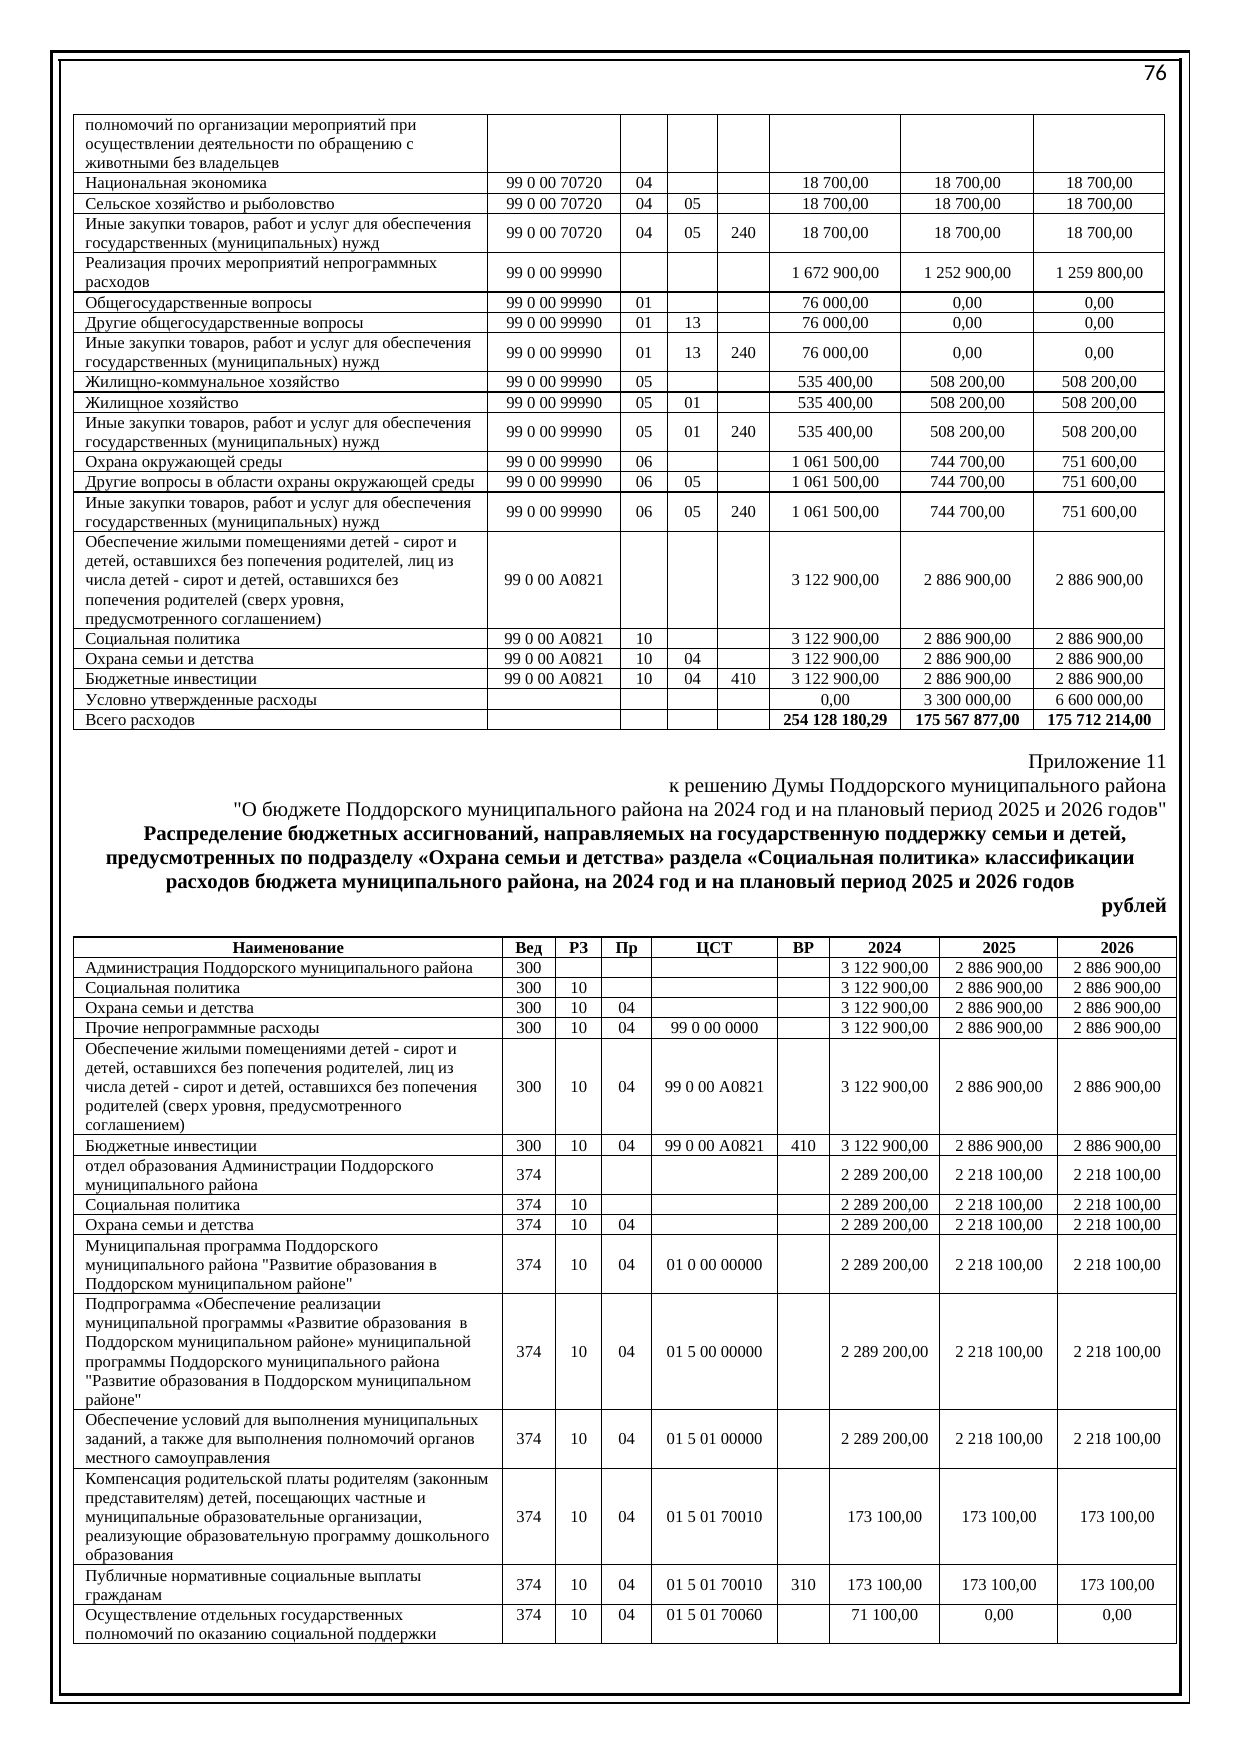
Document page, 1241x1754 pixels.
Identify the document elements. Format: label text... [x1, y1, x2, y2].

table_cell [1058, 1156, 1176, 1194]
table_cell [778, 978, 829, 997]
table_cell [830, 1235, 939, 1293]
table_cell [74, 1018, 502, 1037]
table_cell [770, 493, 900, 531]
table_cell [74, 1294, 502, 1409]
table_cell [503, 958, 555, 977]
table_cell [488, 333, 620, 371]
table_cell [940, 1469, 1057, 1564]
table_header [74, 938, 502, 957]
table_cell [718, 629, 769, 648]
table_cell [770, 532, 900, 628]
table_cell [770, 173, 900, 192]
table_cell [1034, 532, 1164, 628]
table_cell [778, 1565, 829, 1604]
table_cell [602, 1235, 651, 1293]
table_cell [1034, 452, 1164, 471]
text "О бюджете Поддорского муниципального района на 2024 год и на плановый период 2025 и 2026 годов" [74, 797, 1167, 821]
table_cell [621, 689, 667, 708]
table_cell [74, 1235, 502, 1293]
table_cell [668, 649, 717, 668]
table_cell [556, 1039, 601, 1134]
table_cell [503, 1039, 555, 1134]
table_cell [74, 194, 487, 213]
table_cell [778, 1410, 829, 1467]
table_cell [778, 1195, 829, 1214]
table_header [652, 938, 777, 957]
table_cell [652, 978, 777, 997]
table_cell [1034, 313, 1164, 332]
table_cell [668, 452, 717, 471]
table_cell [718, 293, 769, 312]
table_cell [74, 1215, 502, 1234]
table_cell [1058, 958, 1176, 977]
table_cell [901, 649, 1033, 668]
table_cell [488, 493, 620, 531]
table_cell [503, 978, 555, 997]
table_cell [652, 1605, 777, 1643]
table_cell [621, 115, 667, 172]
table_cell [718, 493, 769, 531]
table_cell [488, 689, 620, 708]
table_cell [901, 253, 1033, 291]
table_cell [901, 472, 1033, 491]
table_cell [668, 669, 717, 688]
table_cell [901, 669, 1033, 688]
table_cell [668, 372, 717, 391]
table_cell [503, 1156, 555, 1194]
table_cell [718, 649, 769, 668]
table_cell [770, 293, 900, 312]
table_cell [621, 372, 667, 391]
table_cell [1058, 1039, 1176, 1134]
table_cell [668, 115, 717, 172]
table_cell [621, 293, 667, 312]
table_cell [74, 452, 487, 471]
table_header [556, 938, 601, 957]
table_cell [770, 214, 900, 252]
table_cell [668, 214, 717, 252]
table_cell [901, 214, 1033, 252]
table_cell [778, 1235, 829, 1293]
text Приложение 11 [74, 749, 1167, 773]
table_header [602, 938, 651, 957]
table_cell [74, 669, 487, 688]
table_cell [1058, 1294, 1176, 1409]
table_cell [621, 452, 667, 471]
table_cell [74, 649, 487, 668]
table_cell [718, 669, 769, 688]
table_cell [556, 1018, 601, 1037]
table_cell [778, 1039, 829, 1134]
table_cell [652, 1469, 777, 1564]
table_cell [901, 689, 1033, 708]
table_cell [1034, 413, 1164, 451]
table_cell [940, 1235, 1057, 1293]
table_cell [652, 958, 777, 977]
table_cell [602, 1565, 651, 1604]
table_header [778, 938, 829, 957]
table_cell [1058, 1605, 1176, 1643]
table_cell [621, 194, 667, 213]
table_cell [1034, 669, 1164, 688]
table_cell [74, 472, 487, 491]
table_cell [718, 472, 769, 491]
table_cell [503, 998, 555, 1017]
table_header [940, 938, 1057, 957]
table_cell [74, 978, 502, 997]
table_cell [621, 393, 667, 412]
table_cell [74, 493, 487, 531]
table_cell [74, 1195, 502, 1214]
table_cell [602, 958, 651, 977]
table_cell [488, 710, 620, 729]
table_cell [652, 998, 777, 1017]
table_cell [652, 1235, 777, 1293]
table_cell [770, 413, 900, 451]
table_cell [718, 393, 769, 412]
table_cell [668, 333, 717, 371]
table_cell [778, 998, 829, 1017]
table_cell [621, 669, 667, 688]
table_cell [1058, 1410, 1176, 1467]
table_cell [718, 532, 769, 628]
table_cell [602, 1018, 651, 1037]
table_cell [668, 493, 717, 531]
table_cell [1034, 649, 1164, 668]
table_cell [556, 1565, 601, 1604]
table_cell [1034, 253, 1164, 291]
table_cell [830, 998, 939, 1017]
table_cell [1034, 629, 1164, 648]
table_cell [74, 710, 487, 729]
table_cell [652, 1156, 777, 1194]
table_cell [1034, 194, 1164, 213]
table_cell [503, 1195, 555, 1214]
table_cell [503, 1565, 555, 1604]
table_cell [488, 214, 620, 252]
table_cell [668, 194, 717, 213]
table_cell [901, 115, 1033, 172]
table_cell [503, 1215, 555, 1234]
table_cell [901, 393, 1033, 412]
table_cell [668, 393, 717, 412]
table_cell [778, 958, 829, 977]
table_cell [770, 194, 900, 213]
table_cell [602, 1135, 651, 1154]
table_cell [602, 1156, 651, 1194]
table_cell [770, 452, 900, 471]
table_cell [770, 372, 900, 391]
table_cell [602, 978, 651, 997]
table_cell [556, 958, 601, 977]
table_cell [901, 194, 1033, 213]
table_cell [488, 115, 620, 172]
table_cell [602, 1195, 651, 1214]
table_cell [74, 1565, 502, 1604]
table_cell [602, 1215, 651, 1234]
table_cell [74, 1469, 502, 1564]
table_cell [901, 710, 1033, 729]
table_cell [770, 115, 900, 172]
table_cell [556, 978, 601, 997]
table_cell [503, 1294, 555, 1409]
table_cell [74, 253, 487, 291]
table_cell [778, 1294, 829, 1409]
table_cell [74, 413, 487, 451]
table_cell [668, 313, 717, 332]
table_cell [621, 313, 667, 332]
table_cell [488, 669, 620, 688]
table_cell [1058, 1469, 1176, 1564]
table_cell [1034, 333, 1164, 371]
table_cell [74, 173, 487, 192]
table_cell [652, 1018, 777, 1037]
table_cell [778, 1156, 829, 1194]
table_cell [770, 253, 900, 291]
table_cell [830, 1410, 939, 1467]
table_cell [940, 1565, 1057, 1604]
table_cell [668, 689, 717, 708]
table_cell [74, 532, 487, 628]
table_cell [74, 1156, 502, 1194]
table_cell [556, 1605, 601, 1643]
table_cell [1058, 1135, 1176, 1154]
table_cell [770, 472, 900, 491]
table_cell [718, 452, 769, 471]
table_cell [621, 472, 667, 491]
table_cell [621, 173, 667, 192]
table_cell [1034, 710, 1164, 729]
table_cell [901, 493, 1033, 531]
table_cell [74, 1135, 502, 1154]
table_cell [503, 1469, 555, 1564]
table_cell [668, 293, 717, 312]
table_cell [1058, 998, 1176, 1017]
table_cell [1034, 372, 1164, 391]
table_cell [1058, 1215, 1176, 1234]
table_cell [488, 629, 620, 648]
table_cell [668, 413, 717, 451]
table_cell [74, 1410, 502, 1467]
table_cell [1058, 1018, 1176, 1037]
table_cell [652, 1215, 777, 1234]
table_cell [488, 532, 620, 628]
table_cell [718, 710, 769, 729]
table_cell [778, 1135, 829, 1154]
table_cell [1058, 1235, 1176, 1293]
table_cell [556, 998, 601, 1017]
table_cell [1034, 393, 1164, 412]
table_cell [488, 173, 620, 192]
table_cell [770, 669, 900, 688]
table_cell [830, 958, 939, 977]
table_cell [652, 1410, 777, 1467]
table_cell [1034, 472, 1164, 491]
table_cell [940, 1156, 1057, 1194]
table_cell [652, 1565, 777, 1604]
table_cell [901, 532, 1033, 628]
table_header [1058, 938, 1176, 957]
text Распределение бюджетных ассигнований, направляемых на государственную поддержку семьи и детей, предусмотренных по подразделу «Охрана семьи и детства» раздела «Социальная политика» классификации расходов бюджета муниципального района, на 2024 год и на плановый период 2025 и 2026 годов [74, 821, 1167, 893]
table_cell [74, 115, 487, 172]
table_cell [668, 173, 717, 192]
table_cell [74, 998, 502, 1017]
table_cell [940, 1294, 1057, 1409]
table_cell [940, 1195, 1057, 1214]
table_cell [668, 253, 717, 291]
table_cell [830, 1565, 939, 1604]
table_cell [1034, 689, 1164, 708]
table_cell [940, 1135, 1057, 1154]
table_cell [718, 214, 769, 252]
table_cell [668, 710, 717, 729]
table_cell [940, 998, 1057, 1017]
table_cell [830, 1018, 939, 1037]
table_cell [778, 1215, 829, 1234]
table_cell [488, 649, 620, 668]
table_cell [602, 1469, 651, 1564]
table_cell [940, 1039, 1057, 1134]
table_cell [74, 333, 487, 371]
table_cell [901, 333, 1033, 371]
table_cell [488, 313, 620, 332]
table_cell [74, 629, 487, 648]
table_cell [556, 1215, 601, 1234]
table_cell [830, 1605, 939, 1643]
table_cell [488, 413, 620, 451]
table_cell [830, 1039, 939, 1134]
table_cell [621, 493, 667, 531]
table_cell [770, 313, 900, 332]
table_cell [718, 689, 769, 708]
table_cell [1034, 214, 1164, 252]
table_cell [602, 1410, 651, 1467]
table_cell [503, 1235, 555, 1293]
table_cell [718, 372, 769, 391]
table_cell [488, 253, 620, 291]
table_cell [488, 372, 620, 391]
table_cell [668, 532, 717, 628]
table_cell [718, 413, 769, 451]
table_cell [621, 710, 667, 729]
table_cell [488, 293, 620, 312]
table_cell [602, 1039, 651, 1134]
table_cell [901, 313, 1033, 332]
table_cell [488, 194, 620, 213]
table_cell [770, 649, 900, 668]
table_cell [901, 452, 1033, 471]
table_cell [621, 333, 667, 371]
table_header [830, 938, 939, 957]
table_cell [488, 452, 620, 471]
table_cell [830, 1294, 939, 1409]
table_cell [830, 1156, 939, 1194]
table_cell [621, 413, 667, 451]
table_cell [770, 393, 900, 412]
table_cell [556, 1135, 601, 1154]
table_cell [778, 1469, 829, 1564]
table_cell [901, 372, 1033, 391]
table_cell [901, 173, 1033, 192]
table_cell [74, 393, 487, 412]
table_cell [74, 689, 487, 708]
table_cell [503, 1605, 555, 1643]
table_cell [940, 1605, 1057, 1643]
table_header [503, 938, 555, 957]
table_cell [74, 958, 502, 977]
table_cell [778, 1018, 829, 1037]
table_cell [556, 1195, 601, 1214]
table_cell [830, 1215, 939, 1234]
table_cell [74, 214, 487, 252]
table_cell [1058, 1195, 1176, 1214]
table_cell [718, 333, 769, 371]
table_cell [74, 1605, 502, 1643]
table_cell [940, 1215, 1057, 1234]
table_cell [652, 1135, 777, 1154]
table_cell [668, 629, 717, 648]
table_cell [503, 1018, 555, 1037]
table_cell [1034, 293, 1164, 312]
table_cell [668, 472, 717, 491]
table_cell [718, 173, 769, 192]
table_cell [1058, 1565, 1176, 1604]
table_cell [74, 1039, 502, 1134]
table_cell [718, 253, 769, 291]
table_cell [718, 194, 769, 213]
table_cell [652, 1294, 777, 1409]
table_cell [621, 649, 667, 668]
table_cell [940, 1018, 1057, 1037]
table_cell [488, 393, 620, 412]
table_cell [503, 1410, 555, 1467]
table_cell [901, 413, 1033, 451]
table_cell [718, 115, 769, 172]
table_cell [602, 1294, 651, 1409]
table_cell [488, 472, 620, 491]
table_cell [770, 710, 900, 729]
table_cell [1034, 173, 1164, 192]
text к решению Думы Поддорского муниципального района [74, 773, 1167, 797]
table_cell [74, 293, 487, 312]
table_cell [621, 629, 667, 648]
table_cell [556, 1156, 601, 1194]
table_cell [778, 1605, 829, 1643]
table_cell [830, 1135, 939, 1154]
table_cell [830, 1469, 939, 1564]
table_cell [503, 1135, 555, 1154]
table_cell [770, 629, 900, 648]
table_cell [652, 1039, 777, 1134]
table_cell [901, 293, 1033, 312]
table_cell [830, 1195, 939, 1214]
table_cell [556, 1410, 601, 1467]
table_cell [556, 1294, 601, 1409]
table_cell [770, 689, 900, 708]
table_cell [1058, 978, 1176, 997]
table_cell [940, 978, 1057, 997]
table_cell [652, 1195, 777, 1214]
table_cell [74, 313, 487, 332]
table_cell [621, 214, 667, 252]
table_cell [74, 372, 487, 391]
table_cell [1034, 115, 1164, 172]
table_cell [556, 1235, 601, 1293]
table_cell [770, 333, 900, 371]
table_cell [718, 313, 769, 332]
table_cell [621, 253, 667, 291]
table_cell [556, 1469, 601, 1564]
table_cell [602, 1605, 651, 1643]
text рублей [74, 893, 1167, 917]
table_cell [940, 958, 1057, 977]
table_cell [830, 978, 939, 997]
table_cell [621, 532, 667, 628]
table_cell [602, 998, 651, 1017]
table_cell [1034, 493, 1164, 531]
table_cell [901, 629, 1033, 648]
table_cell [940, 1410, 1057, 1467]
